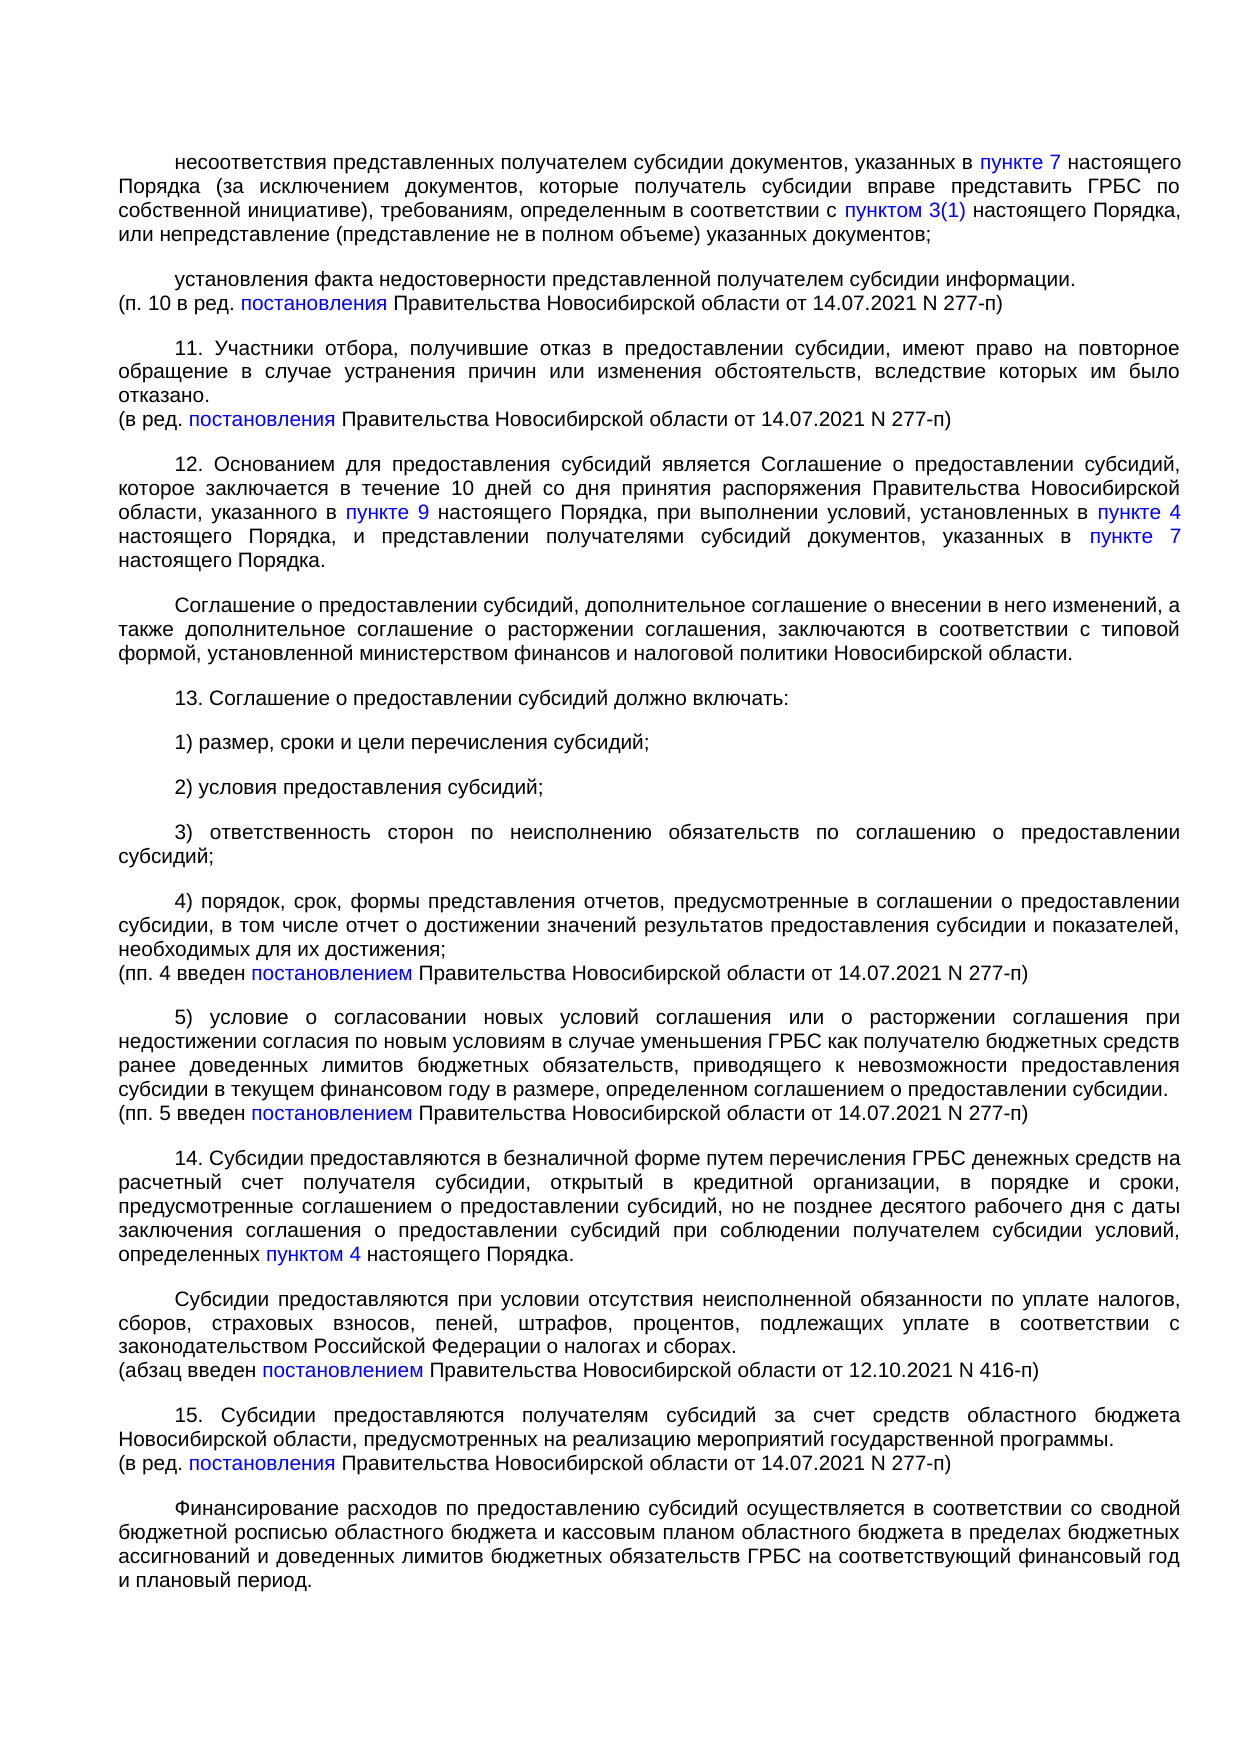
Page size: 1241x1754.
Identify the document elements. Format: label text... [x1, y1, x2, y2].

text 1) размер, сроки и цели перечисления субсидий; [118, 730, 1181, 754]
text 3) ответственность сторон по неисполнению обязательств по соглашению о предоставлении субсидий; [118, 820, 1181, 868]
text 5) условие о согласовании новых условий соглашения или о расторжении соглашения при недостижении согласия по новым условиям в случае уменьшения ГРБС как получателю бюджетных средств ранее доведенных лимитов бюджетных обязательств, приводящего к невозможности предоставления субсидии в текущем финансовом году в размере, определенном соглашением о предоставлении субсидии. [118, 1005, 1181, 1101]
text (п. 10 в ред. постановления Правительства Новосибирской области от 14.07.2021 N 277-п) [118, 291, 1181, 314]
text Соглашение о предоставлении субсидий, дополнительное соглашение о внесении в него изменений, а также дополнительное соглашение о расторжении соглашения, заключаются в соответствии с типовой формой, установленной министерством финансов и налоговой политики Новосибирской области. [118, 593, 1181, 664]
text Финансирование расходов по предоставлению субсидий осуществляется в соответствии со сводной бюджетной росписью областного бюджета и кассовым планом областного бюджета в пределах бюджетных ассигнований и доведенных лимитов бюджетных обязательств ГРБС на соответствующий финансовый год и плановый период. [118, 1496, 1181, 1592]
text несоответствия представленных получателем субсидии документов, указанных в пункте 7 настоящего Порядка (за исключением документов, которые получатель субсидии вправе представить ГРБС по собственной инициативе), требованиям, определенным в соответствии с пунктом 3(1) настоящего Порядка, или непредставление (представление не в полном объеме) указанных документов; [118, 150, 1181, 246]
text (в ред. постановления Правительства Новосибирской области от 14.07.2021 N 277-п) [118, 1451, 1181, 1475]
text 14. Субсидии предоставляются в безналичной форме путем перечисления ГРБС денежных средств на расчетный счет получателя субсидии, открытый в кредитной организации, в порядке и сроки, предусмотренные соглашением о предоставлении субсидий, но не позднее десятого рабочего дня с даты заключения соглашения о предоставлении субсидий при соблюдении получателем субсидии условий, определенных пунктом 4 настоящего Порядка. [118, 1146, 1181, 1266]
text (в ред. постановления Правительства Новосибирской области от 14.07.2021 N 277-п) [118, 407, 1181, 431]
text 4) порядок, срок, формы представления отчетов, предусмотренные в соглашении о предоставлении субсидии, в том числе отчет о достижении значений результатов предоставления субсидии и показателей, необходимых для их достижения; [118, 888, 1181, 960]
text (абзац введен постановлением Правительства Новосибирской области от 12.10.2021 N 416-п) [118, 1358, 1181, 1382]
text 2) условия предоставления субсидий; [118, 775, 1181, 799]
text 13. Соглашение о предоставлении субсидий должно включать: [118, 685, 1181, 709]
text 12. Основанием для предоставления субсидий является Соглашение о предоставлении субсидий, которое заключается в течение 10 дней со дня принятия распоряжения Правительства Новосибирской области, указанного в пункте 9 настоящего Порядка, при выполнении условий, установленных в пункте 4 настоящего Порядка, и представлении получателями субсидий документов, указанных в пункте 7 настоящего Порядка. [118, 452, 1181, 572]
text установления факта недостоверности представленной получателем субсидии информации. [118, 267, 1181, 291]
text (пп. 4 введен постановлением Правительства Новосибирской области от 14.07.2021 N 277-п) [118, 960, 1181, 984]
text 15. Субсидии предоставляются получателям субсидий за счет средств областного бюджета Новосибирской области, предусмотренных на реализацию мероприятий государственной программы. [118, 1403, 1181, 1451]
text (пп. 5 введен постановлением Правительства Новосибирской области от 14.07.2021 N 277-п) [118, 1101, 1181, 1125]
text Субсидии предоставляются при условии отсутствия неисполненной обязанности по уплате налогов, сборов, страховых взносов, пеней, штрафов, процентов, подлежащих уплате в соответствии с законодательством Российской Федерации о налогах и сборах. [118, 1286, 1181, 1358]
text 11. Участники отбора, получившие отказ в предоставлении субсидии, имеют право на повторное обращение в случае устранения причин или изменения обстоятельств, вследствие которых им было отказано. [118, 335, 1181, 407]
